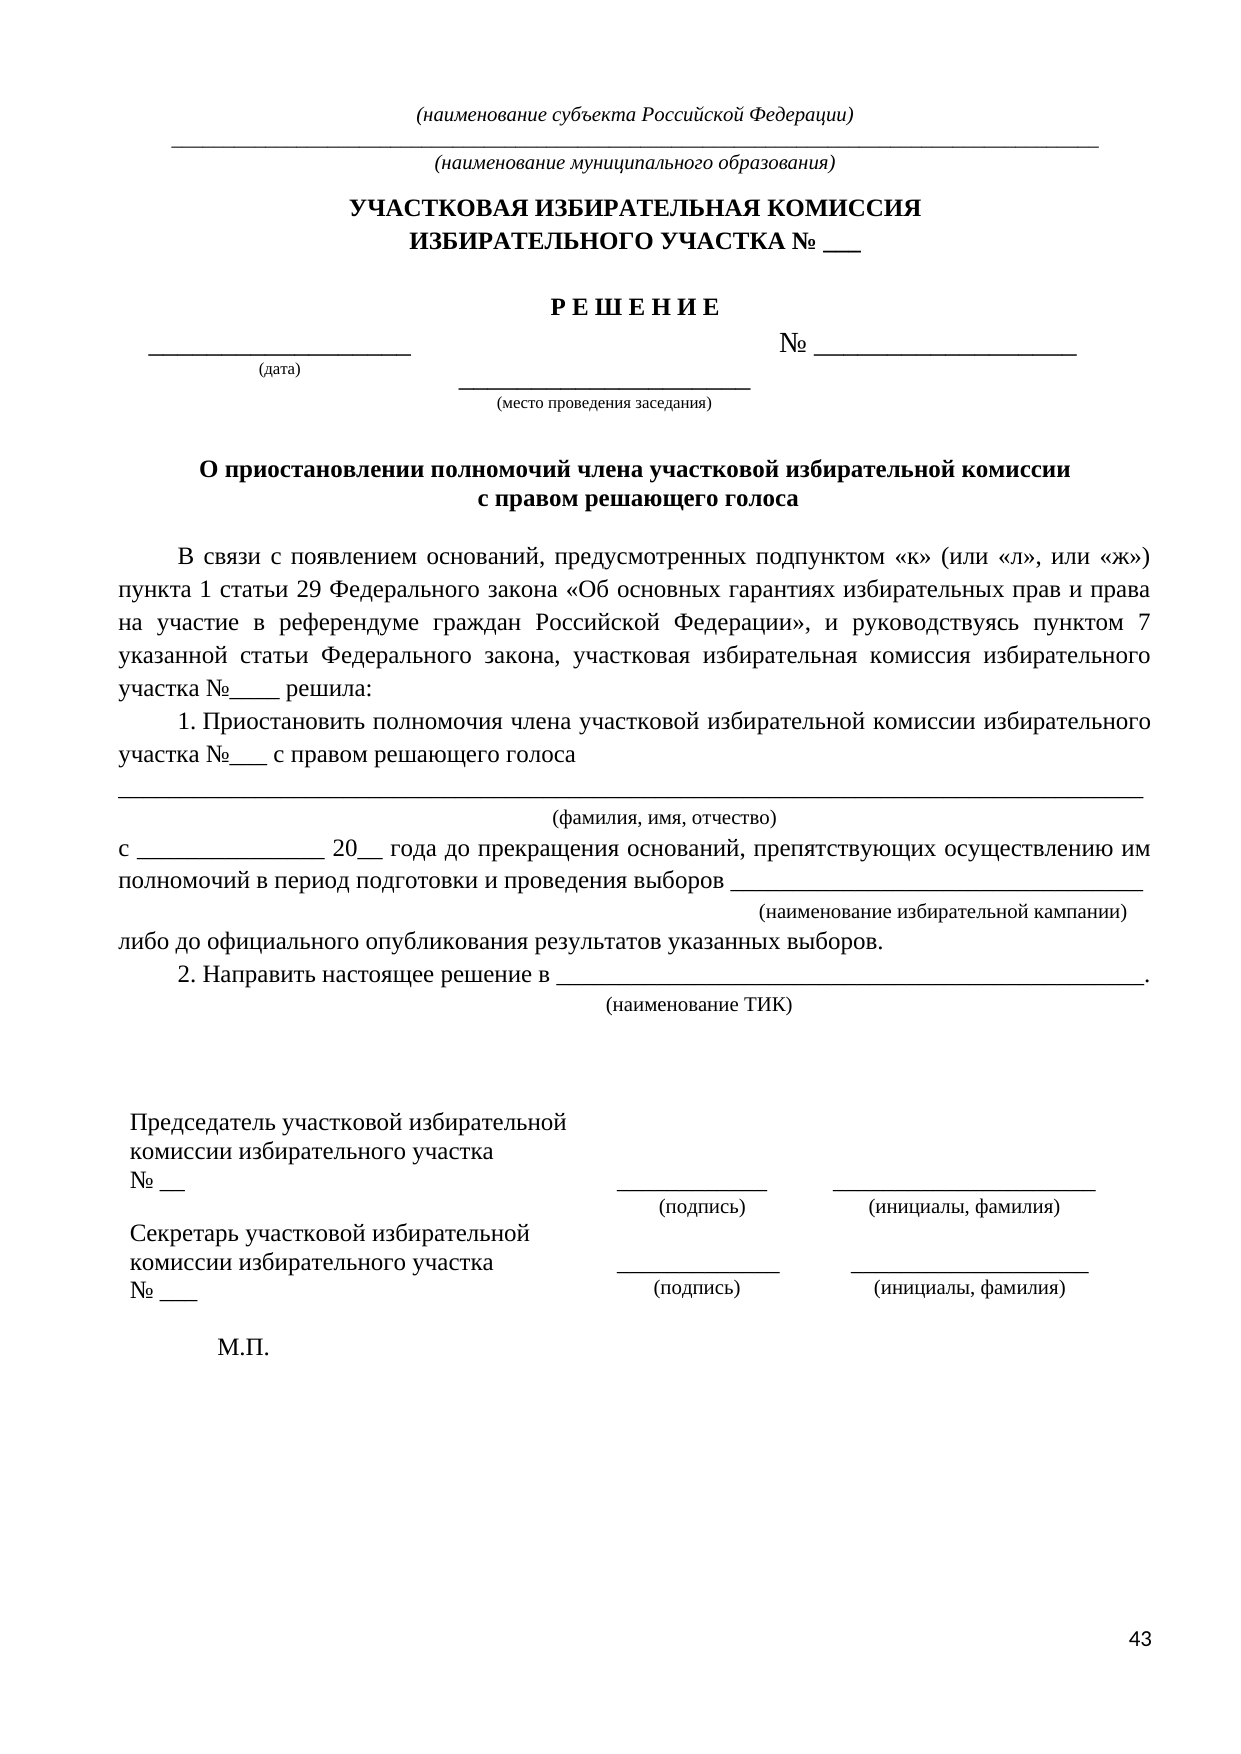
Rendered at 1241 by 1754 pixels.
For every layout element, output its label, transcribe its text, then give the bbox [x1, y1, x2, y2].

text ИЗБИРАТЕЛЬНОГО УЧАСТКА № ___ [118, 226, 1152, 255]
text УЧАСТКОВАЯ ИЗБИРАТЕЛЬНАЯ КОМИССИЯ [118, 193, 1152, 222]
text либо до официального опубликования результатов указанных выборов. [118, 926, 1152, 955]
text (наименование субъекта Российской Федерации) [118, 102, 1152, 126]
text __________________________________________________________________________________ [118, 772, 1152, 801]
text с _______________ 20__ года до прекращения оснований, препятствующих осуществлению им полномочий в период подготовки и проведения выборов _________________________________ [118, 833, 1152, 894]
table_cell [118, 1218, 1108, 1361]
text РЕШЕНИЕ [118, 292, 1152, 321]
text (фамилия, имя, отчество) [118, 805, 1152, 829]
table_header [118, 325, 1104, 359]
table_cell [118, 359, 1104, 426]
text (наименование избирательной кампании) [118, 899, 1152, 923]
text (наименование ТИК) [177, 992, 1152, 1016]
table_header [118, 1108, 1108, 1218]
text О приостановлении полномочий члена участковой избирательной комиссии [118, 454, 1152, 483]
text 1. Приостановить полномочия члена участковой избирательной комиссии избирательного участка №___ с правом решающего голоса [118, 706, 1152, 768]
text 2. Направить настоящее решение в _______________________________________________. [177, 959, 1152, 988]
text В связи с появлением оснований, предусмотренных подпунктом «к» (или «л», или «ж») пункта 1 статьи 29 Федерального закона «Об основных гарантиях избирательных прав и права на участие в референдуме граждан Российской Федерации», и руководствуясь пунктом 7 указанной статьи Федерального закона, участковая избирательная комиссия избирательного участка №____ решила: [118, 541, 1152, 702]
text с правом решающего голоса [118, 483, 1152, 512]
text _________________________________________________________________________________________ (наименование муниципального образования) [118, 126, 1152, 174]
